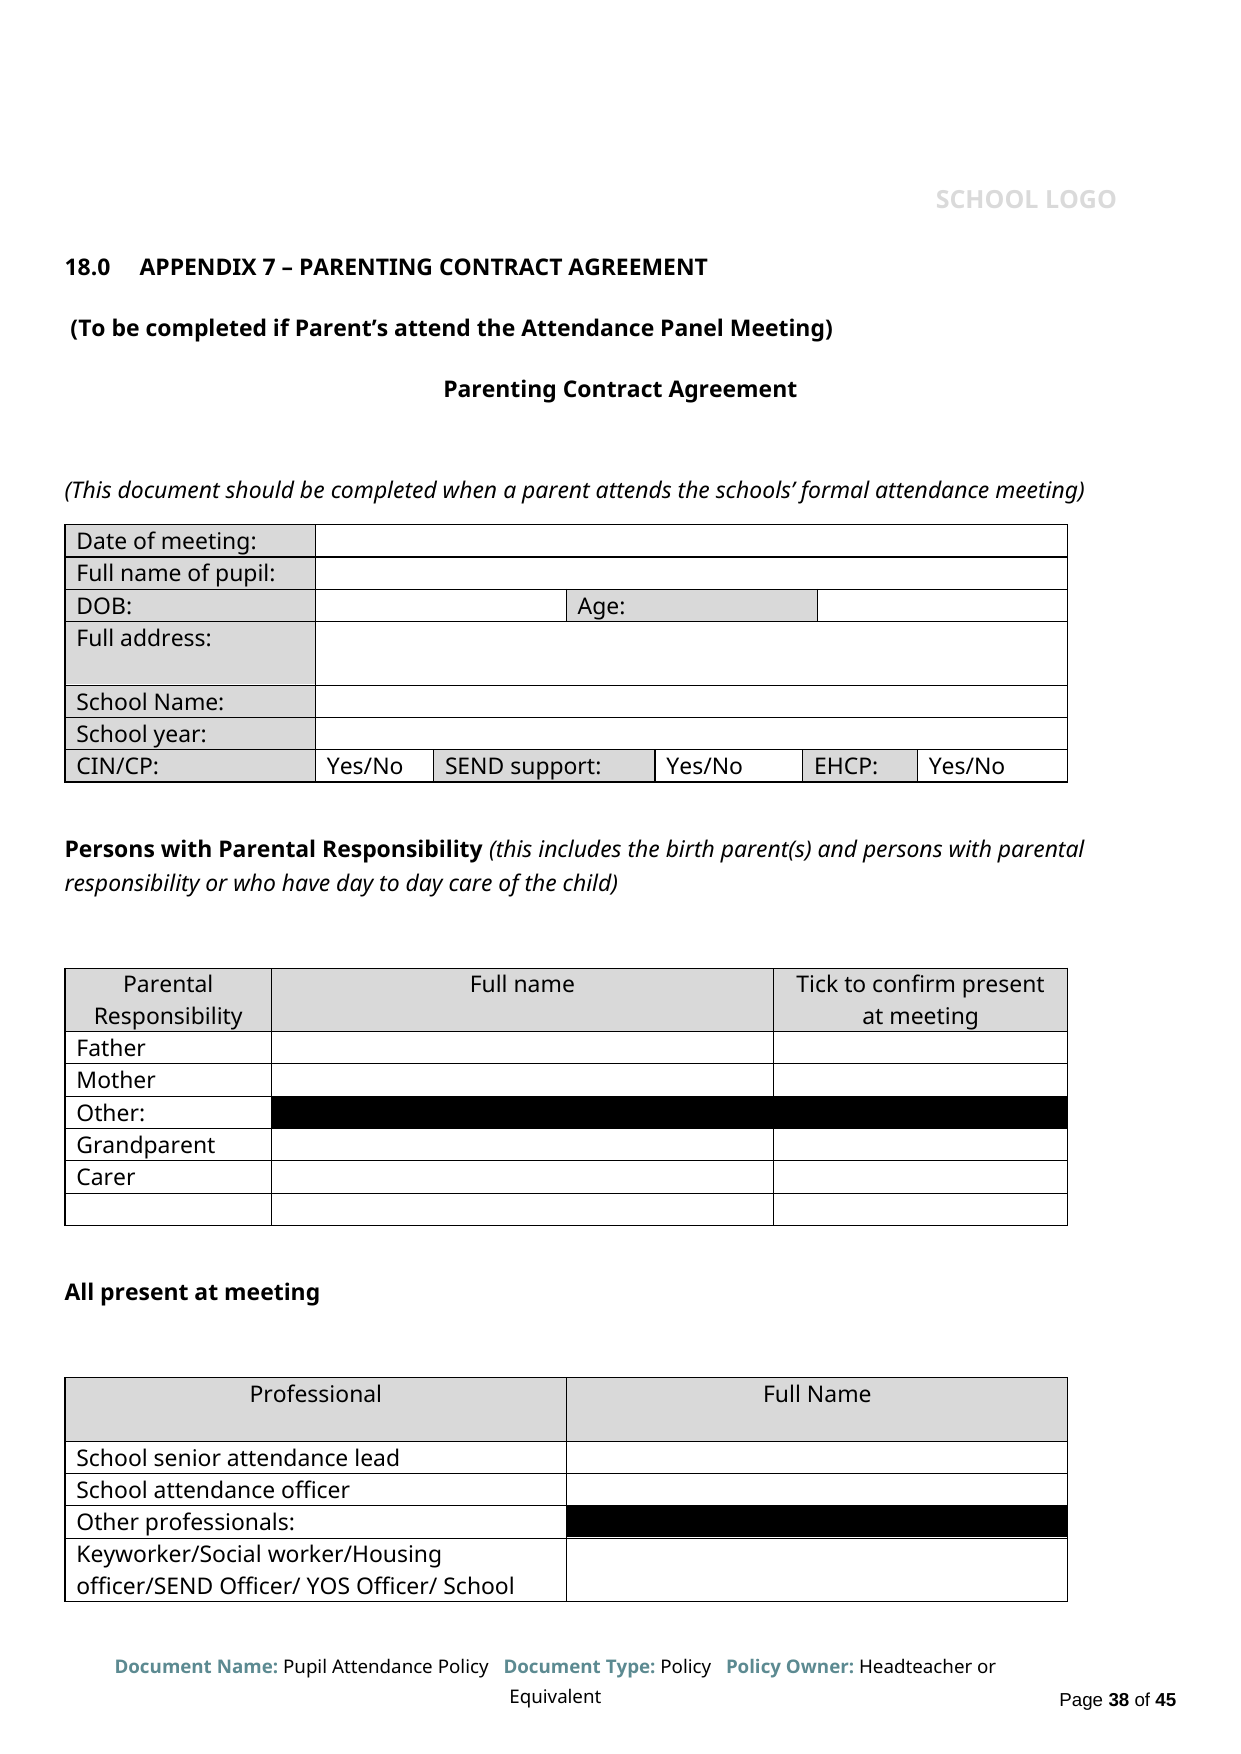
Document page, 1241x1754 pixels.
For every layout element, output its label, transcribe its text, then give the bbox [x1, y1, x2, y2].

table_cell SEND support: [434, 750, 654, 781]
table_cell [316, 718, 1067, 749]
table_cell [567, 1474, 1067, 1505]
table_cell EHCP: [803, 750, 917, 781]
table_cell Other professionals: [66, 1506, 566, 1537]
table_cell [316, 622, 1067, 684]
table_cell Grandparent [66, 1129, 271, 1160]
table_cell Full address: [66, 622, 315, 684]
table_cell Mother [66, 1064, 271, 1096]
table_cell [272, 1097, 773, 1128]
table_header Professional [66, 1378, 566, 1441]
table_cell [567, 1506, 1067, 1537]
table_cell Age: [567, 590, 817, 621]
table_cell [66, 1194, 271, 1225]
table_cell Yes/No [316, 750, 433, 781]
table_header Full name [272, 969, 773, 1031]
table_cell School attendance officer [66, 1474, 566, 1505]
table_cell [567, 1539, 1067, 1601]
table_header Date of meeting: [66, 525, 315, 556]
table_cell [774, 1097, 1067, 1128]
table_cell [66, 1539, 566, 1601]
table_cell Yes/No [656, 750, 802, 781]
table_cell [774, 1161, 1067, 1192]
table_cell DOB: [66, 590, 315, 621]
table_cell [316, 686, 1067, 717]
text (This document should be completed when a parent attends the schools’ formal attendance meeting) [64, 474, 1176, 505]
table_cell [818, 590, 1067, 621]
table_cell [272, 1129, 773, 1160]
text (To be completed if Parent’s attend the Attendance Panel Meeting) [64, 311, 1176, 343]
table_cell [774, 1129, 1067, 1160]
table_cell [774, 1032, 1067, 1063]
table_cell [272, 1064, 773, 1096]
table_cell [316, 590, 566, 621]
table_cell [272, 1161, 773, 1192]
table_cell [774, 1064, 1067, 1096]
text Persons with Parental Responsibility (this includes the birth parent(s) and persons with parental responsibility or who have day to day care of the child) [64, 833, 1176, 898]
table_cell Yes/No [918, 750, 1067, 781]
table_cell Carer [66, 1161, 271, 1192]
table_cell Other: [66, 1097, 271, 1128]
table_header Full Name [567, 1378, 1067, 1441]
text Parenting Contract Agreement [64, 373, 1176, 404]
table_header [316, 525, 1067, 556]
table_header Tick to confirm present at meeting [774, 969, 1067, 1031]
table_cell Full name of pupil: [66, 558, 315, 589]
table_cell [316, 558, 1067, 589]
table_cell School year: [66, 718, 315, 749]
table_cell [567, 1442, 1067, 1473]
text 18.0 APPENDIX 7 – PARENTING CONTRACT AGREEMENT [64, 251, 1176, 282]
table_cell [272, 1194, 773, 1225]
table_cell School senior attendance lead [66, 1442, 566, 1473]
table_cell [774, 1194, 1067, 1225]
table_cell Father [66, 1032, 271, 1063]
table_cell CIN/CP: [66, 750, 315, 781]
text All present at meeting [64, 1276, 1176, 1307]
table_cell School Name: [66, 686, 315, 717]
table_header Parental Responsibility [66, 969, 271, 1031]
table_cell [272, 1032, 773, 1063]
